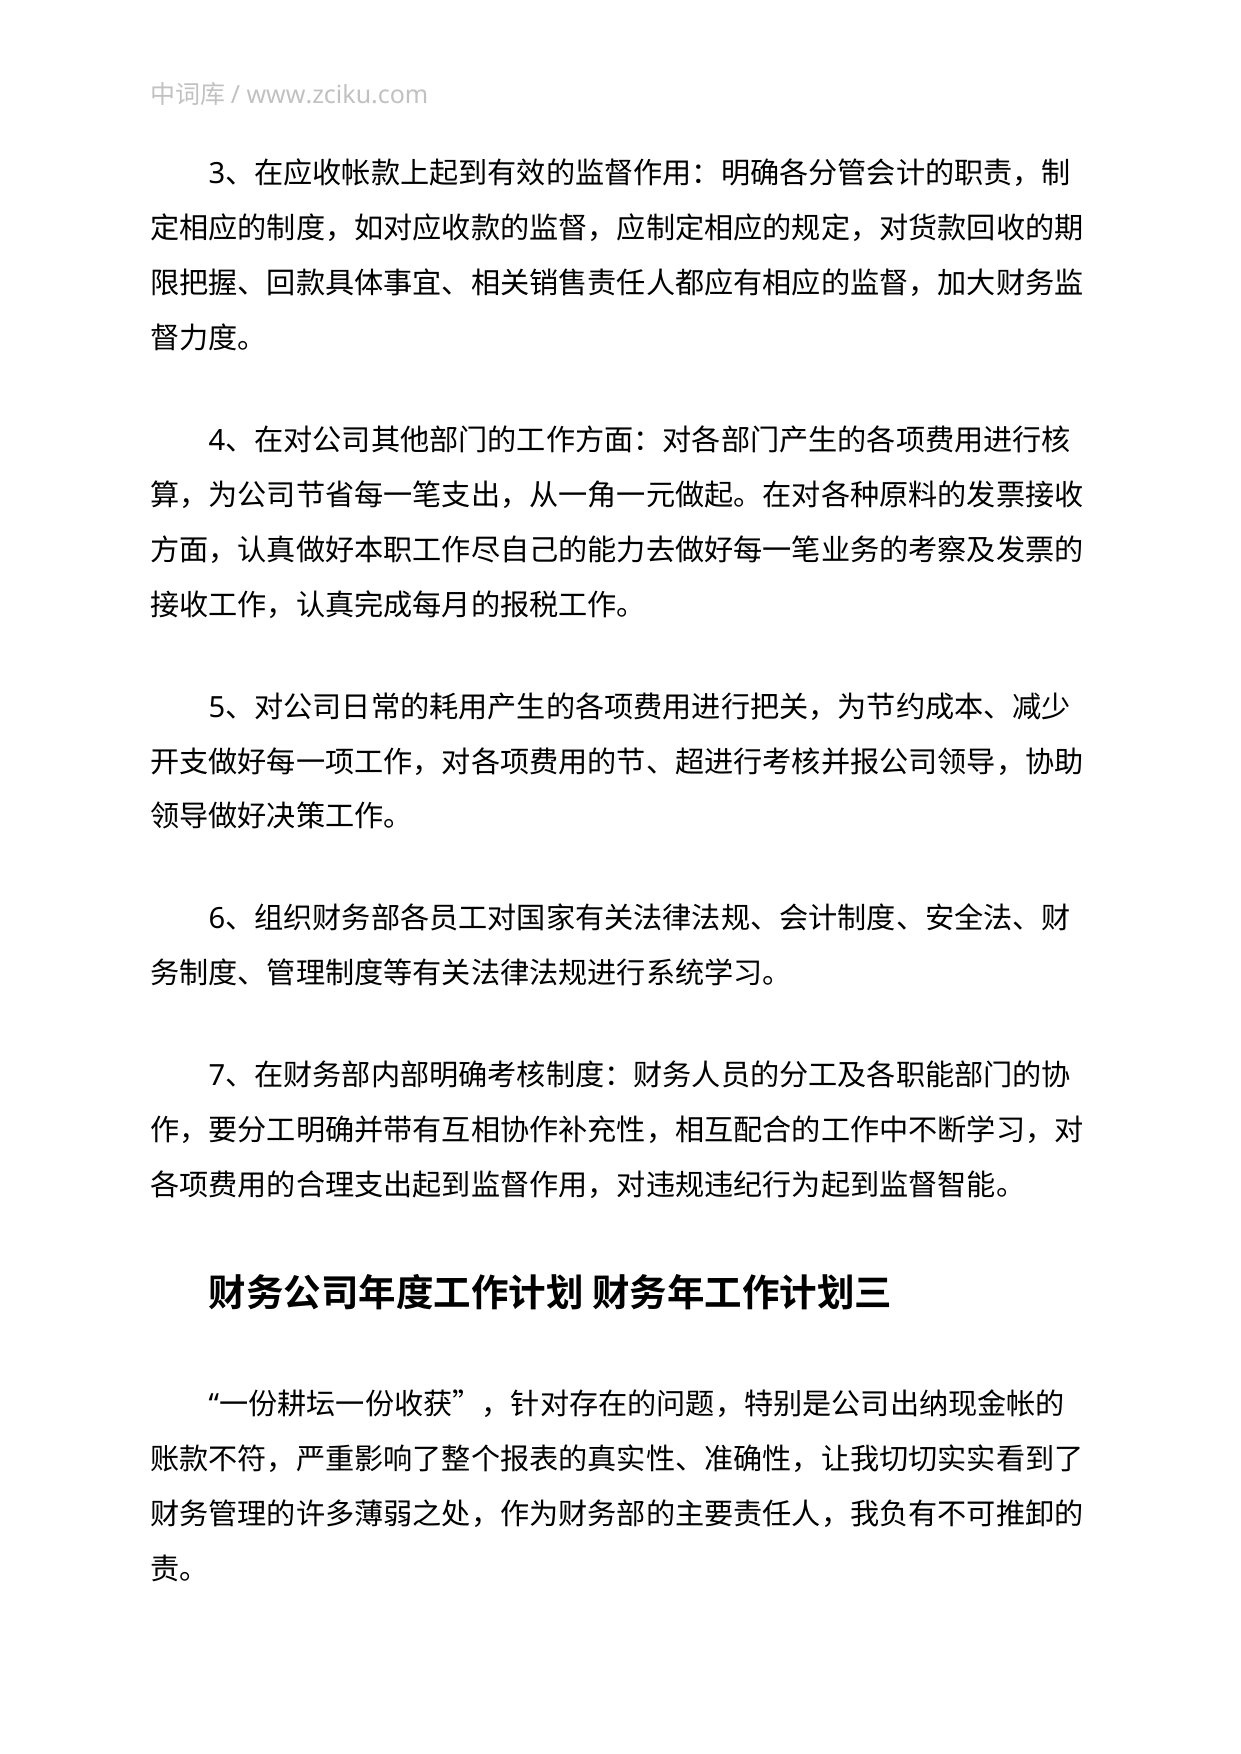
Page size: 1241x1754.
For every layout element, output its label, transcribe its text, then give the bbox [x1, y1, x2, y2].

text 6、组织财务部各员工对国家有关法律法规、会计制度、安全法、财务制度、管理制度等有关法律法规进行系统学习。 [150, 895, 1090, 992]
text “一份耕坛一份收获”，针对存在的问题，特别是公司出纳现金帐的账款不符，严重影响了整个报表的真实性、准确性，让我切切实实看到了财务管理的许多薄弱之处，作为财务部的主要责任人，我负有不可推卸的责。 [150, 1381, 1090, 1588]
text 7、在财务部内部明确考核制度：财务人员的分工及各职能部门的协作，要分工明确并带有互相协作补充性，相互配合的工作中不断学习，对各项费用的合理支出起到监督作用，对违规违纪行为起到监督智能。 [150, 1052, 1090, 1204]
text 4、在对公司其他部门的工作方面：对各部门产生的各项费用进行核算，为公司节省每一笔支出，从一角一元做起。在对各种原料的发票接收方面，认真做好本职工作尽自己的能力去做好每一笔业务的考察及发票的接收工作，认真完成每月的报税工作。 [150, 417, 1090, 624]
text 3、在应收帐款上起到有效的监督作用：明确各分管会计的职责，制定相应的制度，如对应收款的监督，应制定相应的规定，对货款回收的期限把握、回款具体事宜、相关销售责任人都应有相应的监督，加大财务监督力度。 [150, 150, 1090, 357]
text 5、对公司日常的耗用产生的各项费用进行把关，为节约成本、减少开支做好每一项工作，对各项费用的节、超进行考核并报公司领导，协助领导做好决策工作。 [150, 683, 1090, 835]
text 财务公司年度工作计划 财务年工作计划三 [150, 1263, 1090, 1317]
